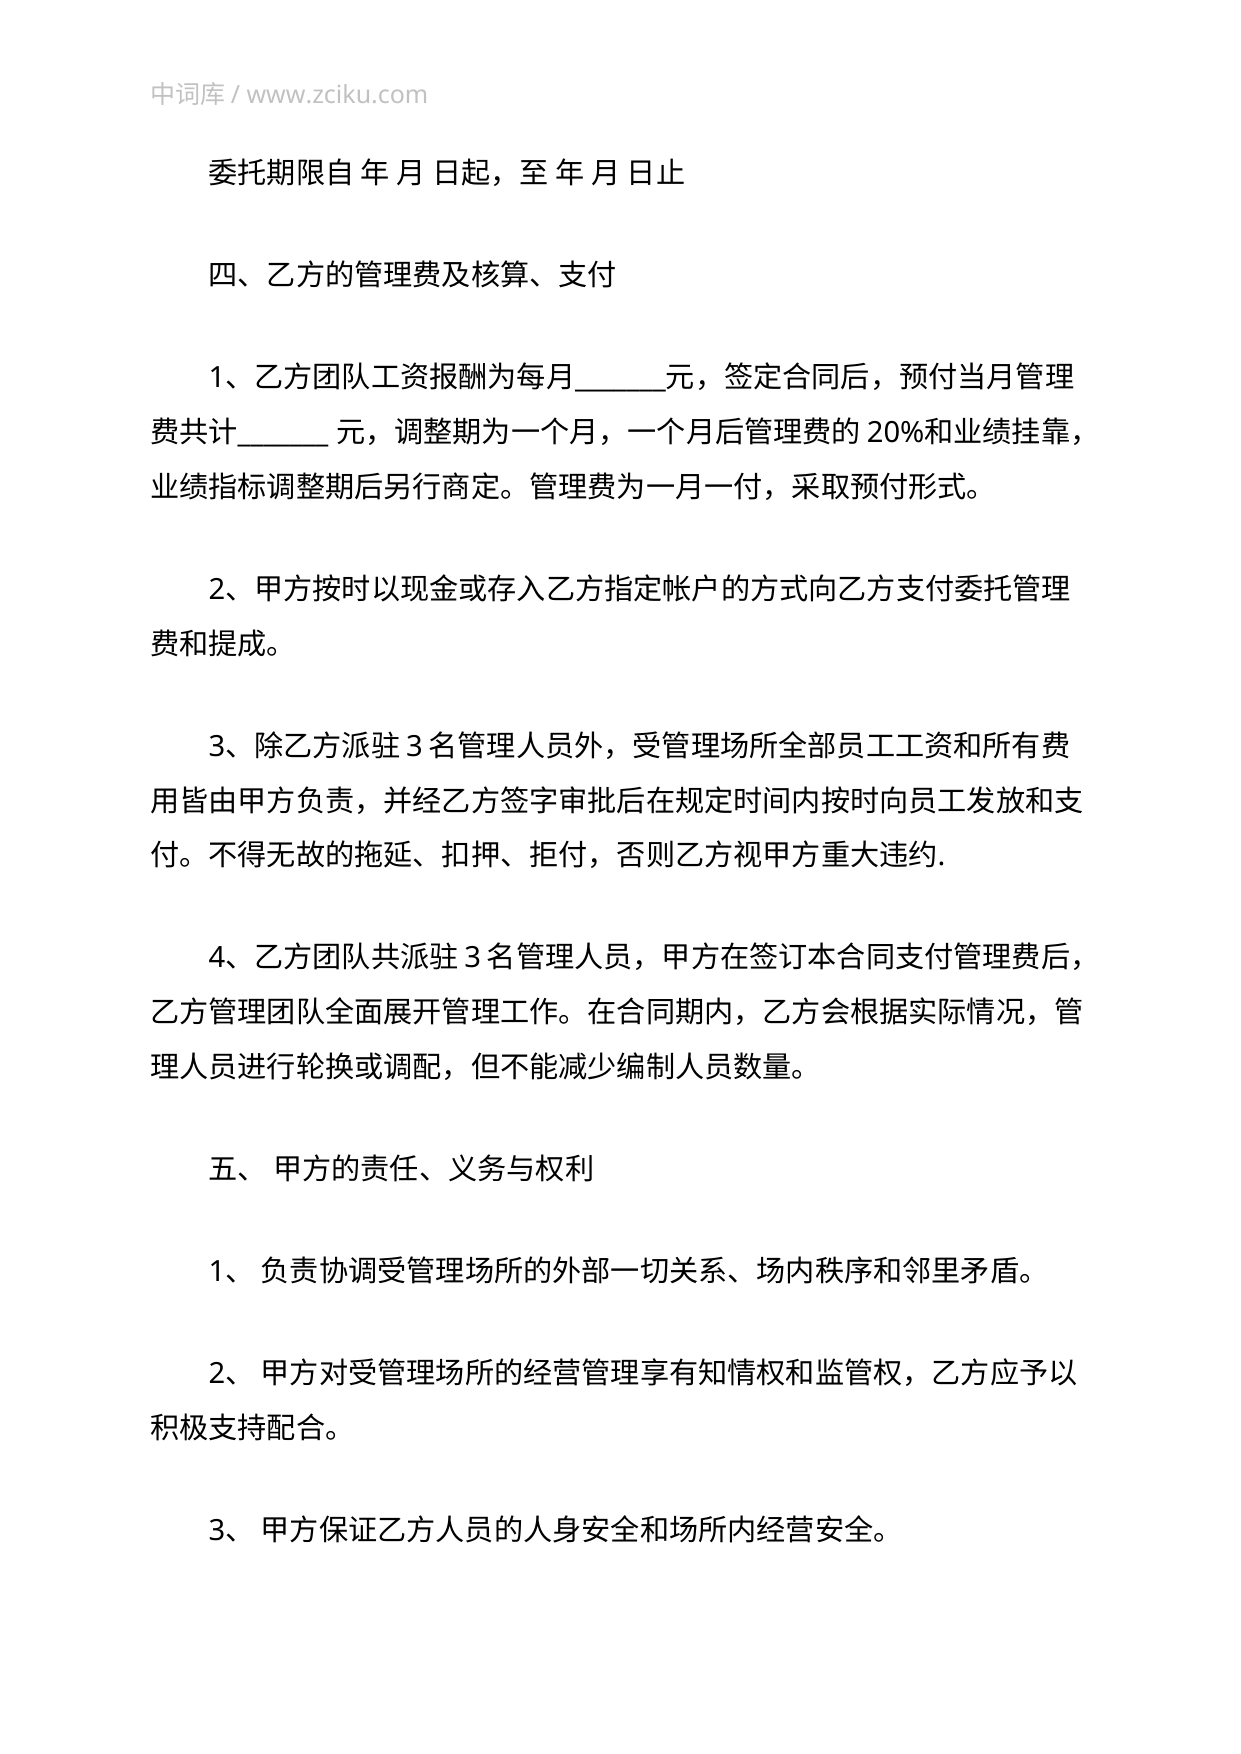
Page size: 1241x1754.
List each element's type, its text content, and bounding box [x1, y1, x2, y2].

text 2、 甲方对受管理场所的经营管理享有知情权和监管权，乙方应予以积极支持配合。 [150, 1349, 1090, 1447]
text 3、 甲方保证乙方人员的人身安全和场所内经营安全。 [150, 1506, 1090, 1548]
text 五、 甲方的责任、义务与权利 [150, 1146, 1090, 1188]
text 4、乙方团队共派驻3名管理人员，甲方在签订本合同支付管理费后，乙方管理团队全面展开管理工作。在合同期内，乙方会根据实际情况，管理人员进行轮换或调配，但不能减少编制人员数量。 [150, 934, 1090, 1086]
text 3、除乙方派驻3名管理人员外，受管理场所全部员工工资和所有费用皆由甲方负责，并经乙方签字审批后在规定时间内按时向员工发放和支付。不得无故的拖延、扣押、拒付，否则乙方视甲方重大违约. [150, 722, 1090, 874]
text 2、甲方按时以现金或存入乙方指定帐户的方式向乙方支付委托管理费和提成。 [150, 565, 1090, 663]
text 1、乙方团队工资报酬为每月_______元，签定合同后，预付当月管理费共计_______ 元，调整期为一个月，一个月后管理费的20%和业绩挂靠，业绩指标调整期后另行商定。管理费为一月一付，采取预付形式。 [150, 353, 1090, 506]
text 委托期限自 年 月 日起，至 年 月 日止 [150, 150, 1090, 192]
text 四、乙方的管理费及核算、支付 [150, 252, 1090, 294]
text 1、 负责协调受管理场所的外部一切关系、场内秩序和邻里矛盾。 [150, 1247, 1090, 1290]
